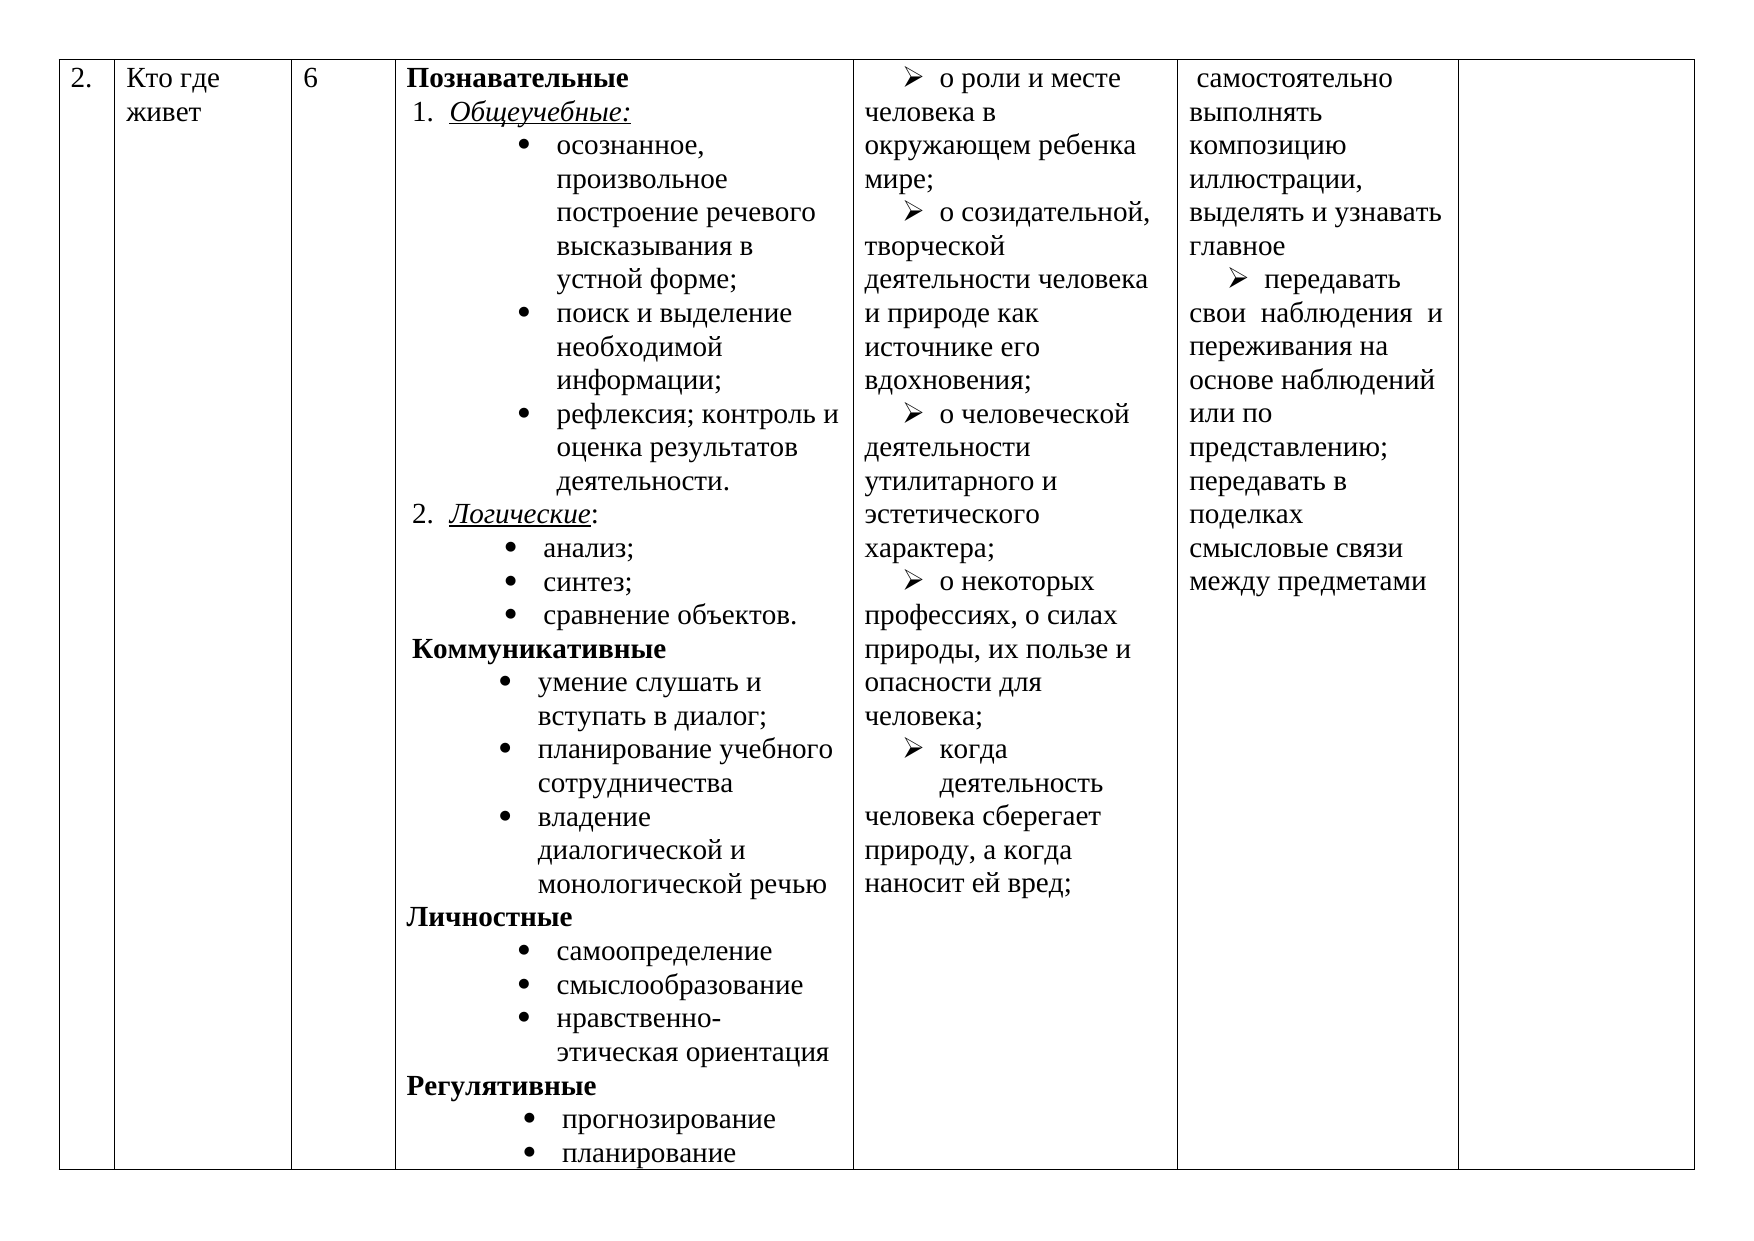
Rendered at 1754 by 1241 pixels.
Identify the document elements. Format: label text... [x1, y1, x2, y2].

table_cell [854, 60, 1177, 1168]
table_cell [396, 60, 853, 1168]
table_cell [1178, 60, 1458, 1168]
table_cell [1459, 60, 1694, 1168]
table_cell 6 [292, 60, 395, 1168]
table_cell Кто где живет [115, 60, 291, 1168]
table_cell 2. [60, 60, 114, 1168]
